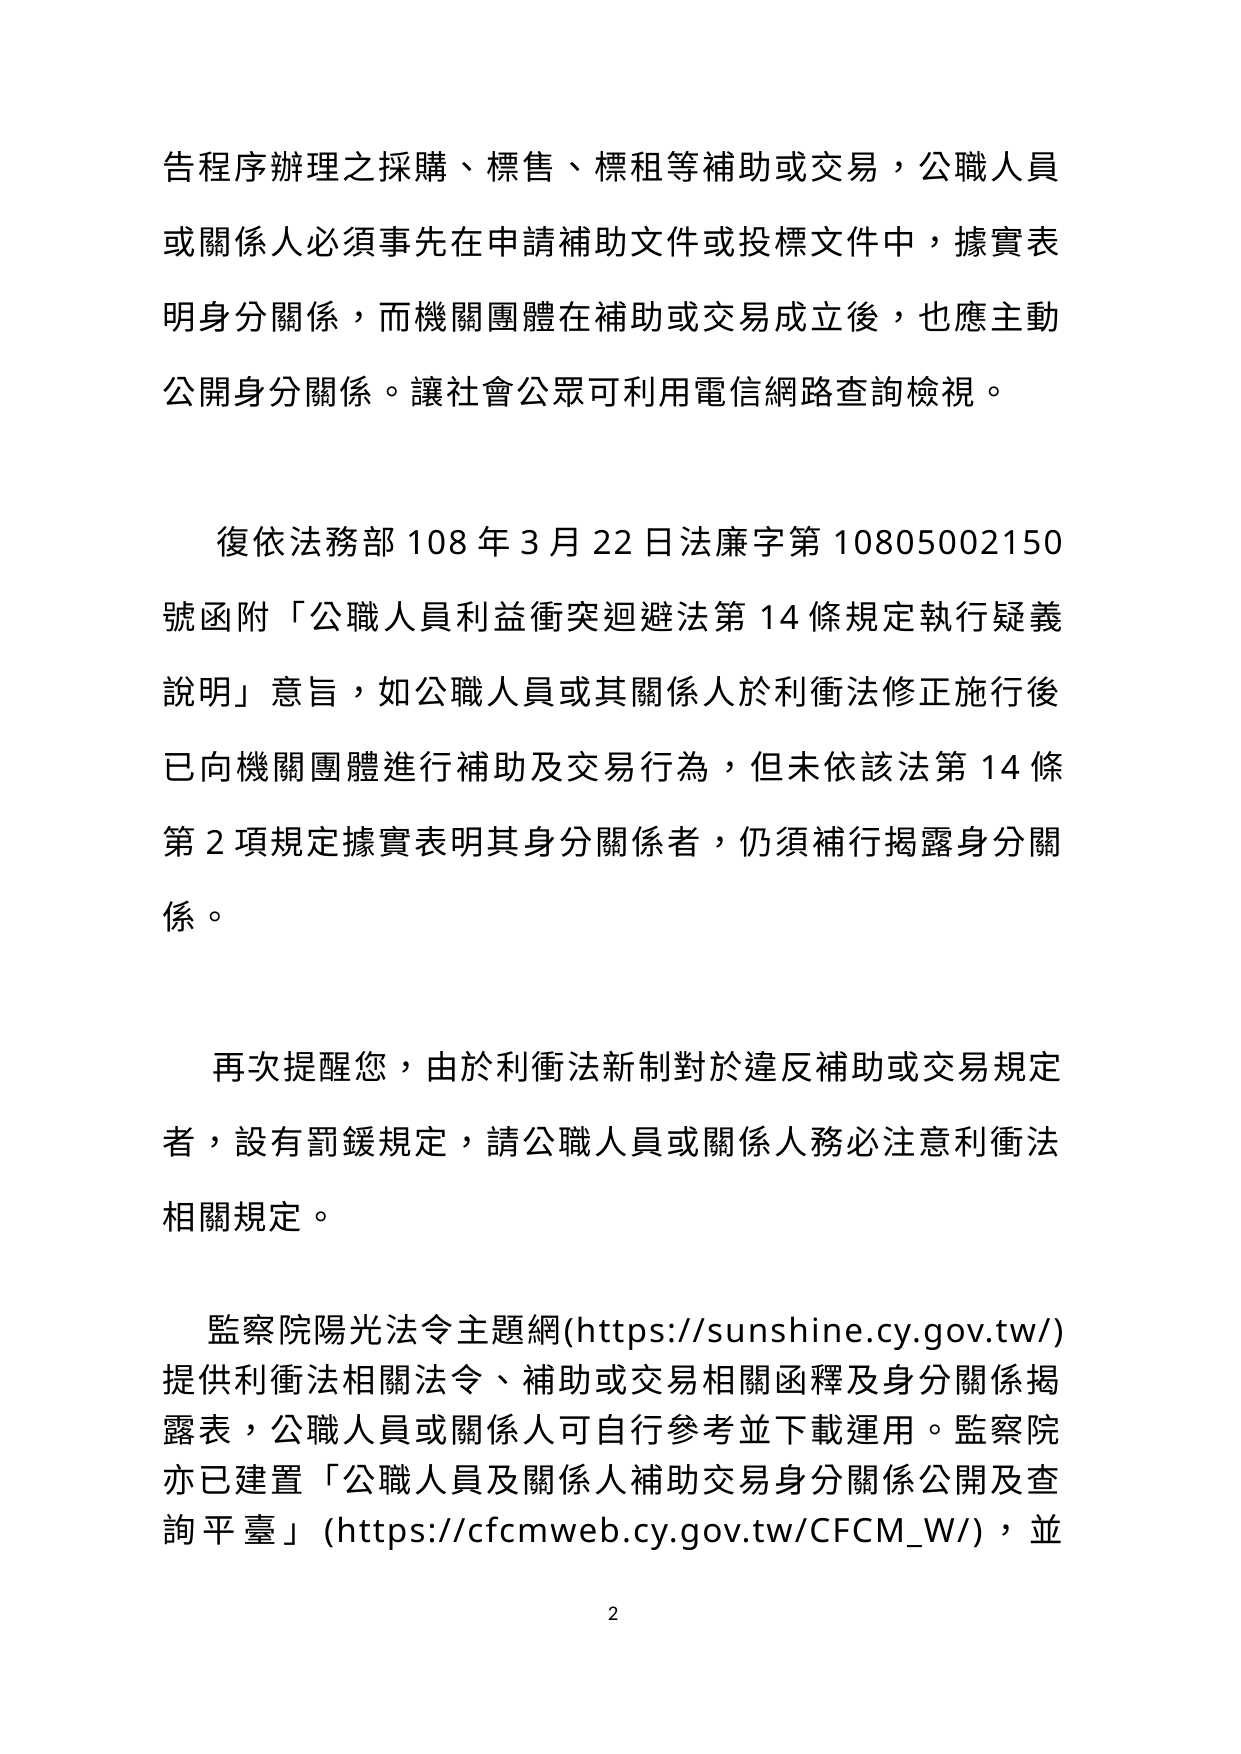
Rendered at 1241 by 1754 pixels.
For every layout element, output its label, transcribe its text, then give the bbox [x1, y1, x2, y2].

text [162, 1303, 1063, 1553]
text 再次提醒您，由於利衝法新制對於違反補助或交易規定者，設有罰鍰規定，請公職人員或關係人務必注意利衝法相關規定。 [162, 1028, 1063, 1253]
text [162, 128, 1063, 428]
text 復依法務部108年3月22日法廉字第10805002150號函附「公職人員利益衝突迴避法第14條規定執行疑義說明」意旨，如公職人員或其關係人於利衝法修正施行後，已向機關團體進行補助及交易行為，但未依該法第14條第2項規定據實表明其身分關係者，仍須補行揭露身分關係。 [162, 503, 1063, 953]
